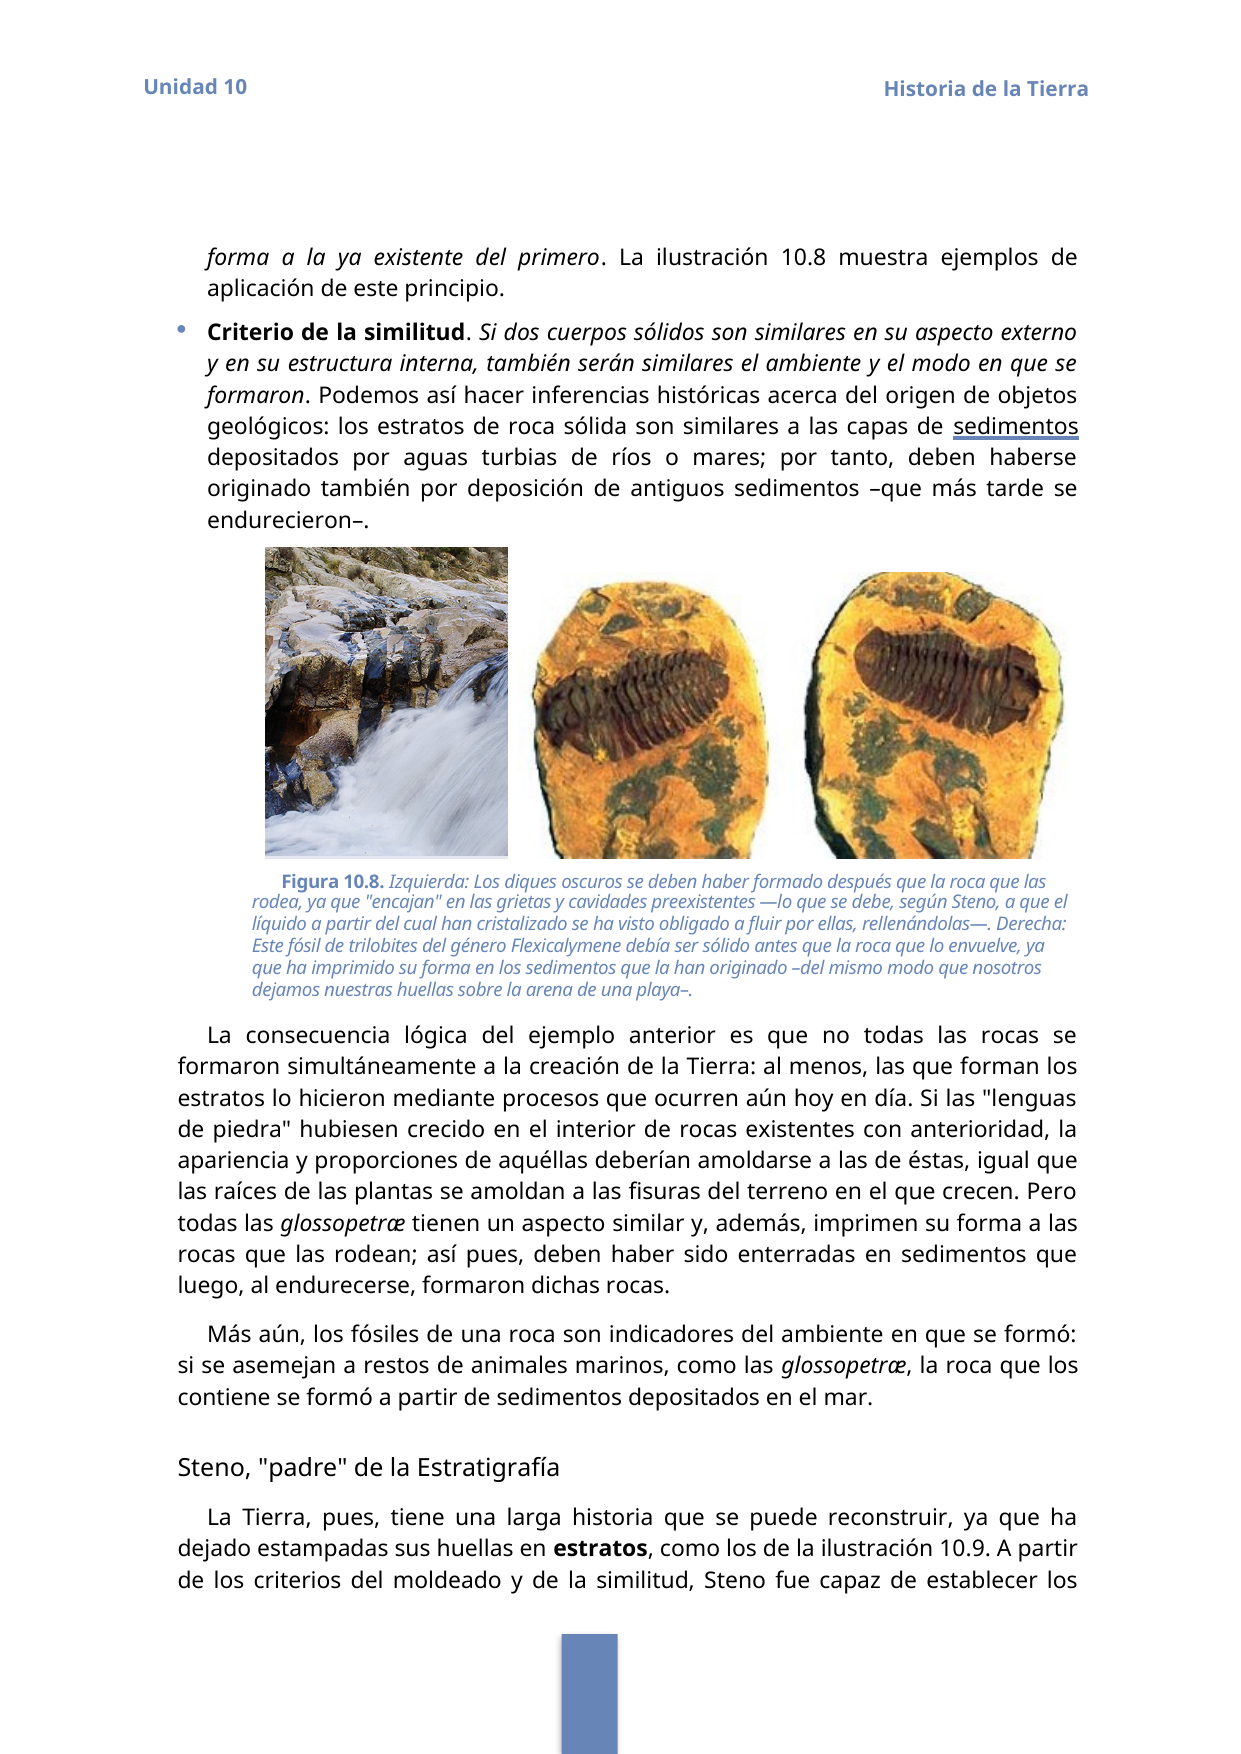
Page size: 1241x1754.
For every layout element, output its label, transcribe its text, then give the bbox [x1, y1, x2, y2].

text Más aún, los fósiles de una roca son indicadores del ambiente en que se formó: si se asemejan a restos de animales marinos, como las glossopetræ, la roca que los contiene se formó a partir de sedimentos depositados en el mar. [177, 1318, 1078, 1412]
text Figura 10.8. Izquierda: Los diques oscuros se deben haber formado después que la roca que las rodea, ya que "encajan" en las grietas y cavidades preexistentes —lo que se debe, según Steno, a que el líquido a partir del cual han cristalizado se ha visto obligado a fluir por ellas, rellenándolas—. Derecha: Este fósil de trilobites del género Flexicalymene debía ser sólido antes que la roca que lo envuelve, ya que ha imprimido su forma en los sedimentos que la han originado –del mismo modo que nosotros dejamos nuestras huellas sobre la arena de una playa–. [252, 871, 1078, 1001]
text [177, 1501, 1078, 1595]
picture [517, 572, 1079, 859]
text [177, 241, 1078, 303]
picture [265, 547, 508, 859]
text Criterio de la similitud. Si dos cuerpos sólidos son similares en su aspecto externo y en su estructura interna, también serán similares el ambiente y el modo en que se formaron. Podemos así hacer inferencias históricas acerca del origen de objetos geológicos: los estratos de roca sólida son similares a las capas de sedimentos depositados por aguas turbias de ríos o mares; por tanto, deben haberse originado también por deposición de antiguos sedimentos –que más tarde se endurecieron–. [177, 316, 1078, 535]
text Steno, "padre" de la Estratigrafía [177, 1449, 1078, 1483]
